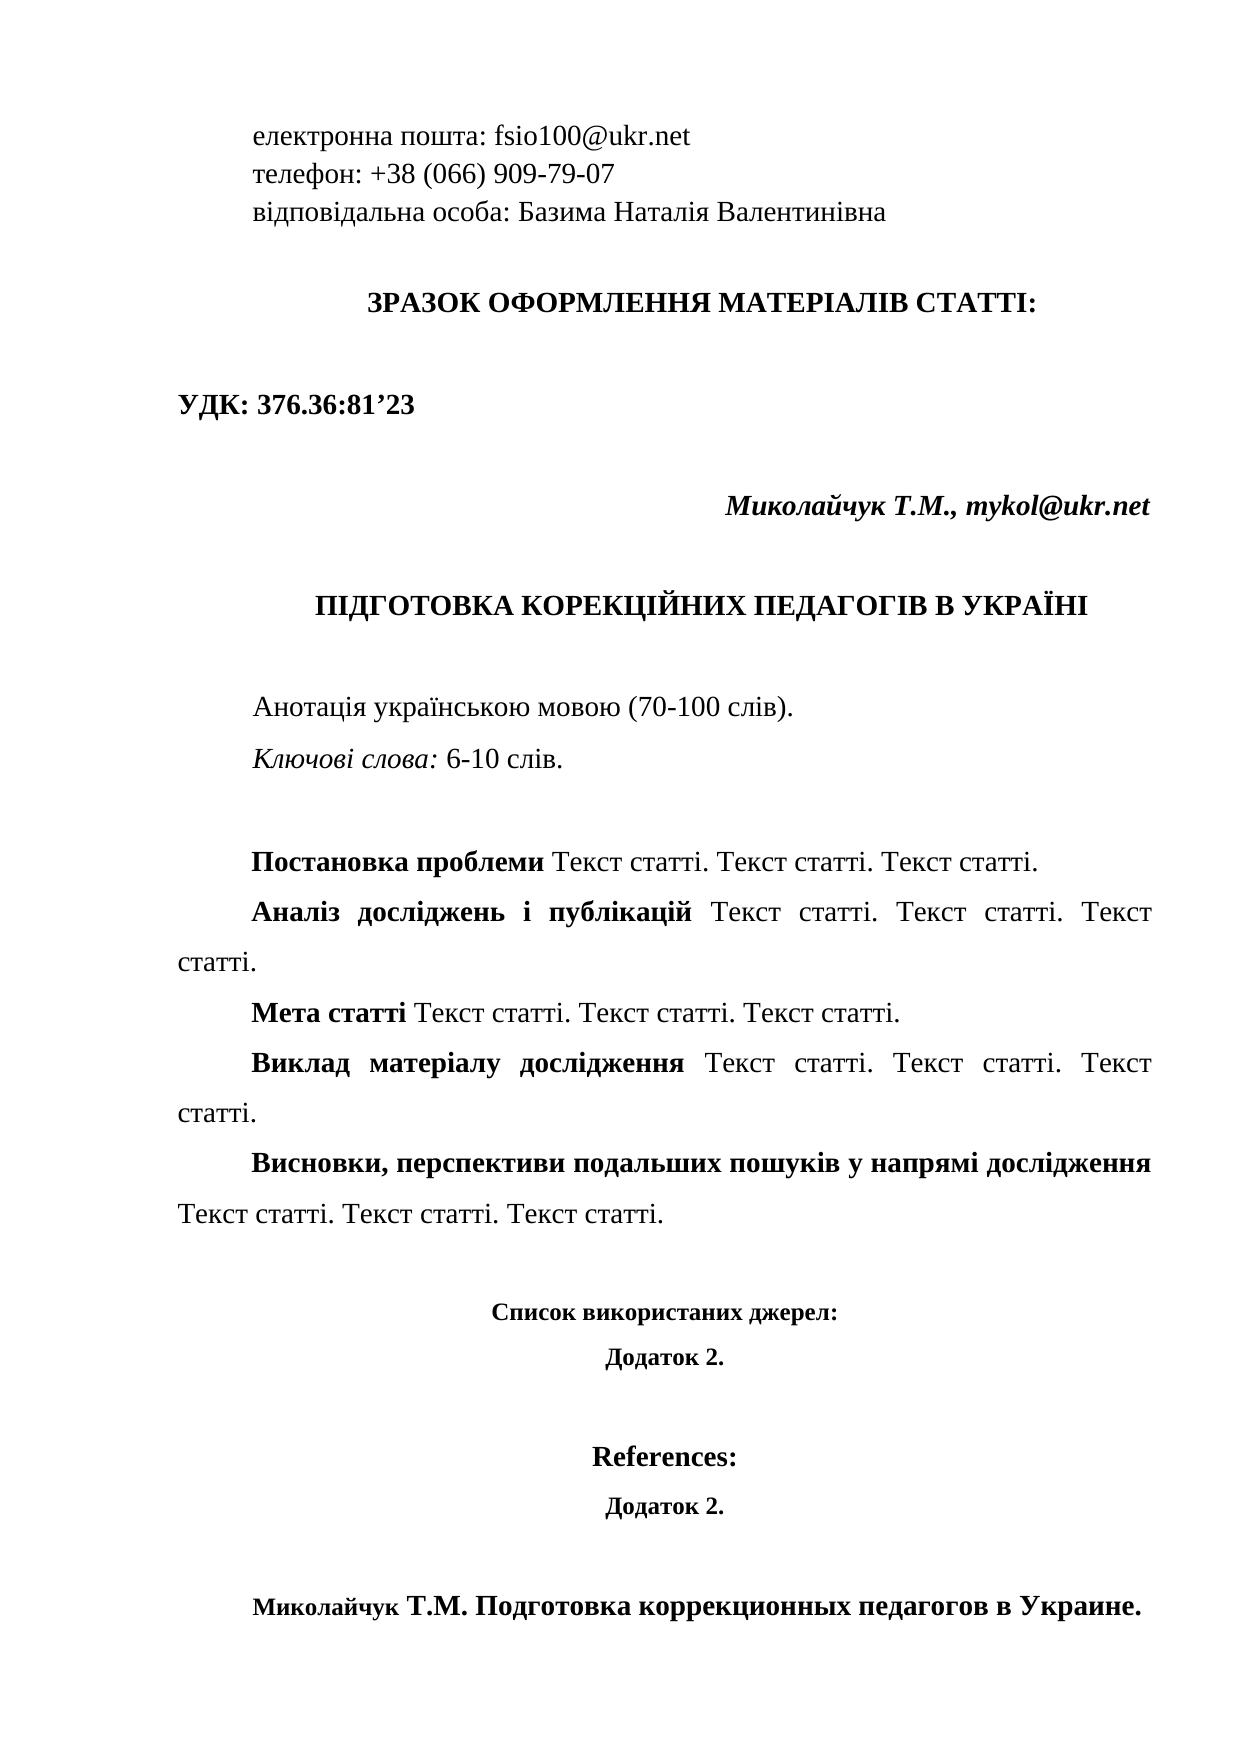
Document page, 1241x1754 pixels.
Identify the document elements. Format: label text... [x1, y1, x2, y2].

text Додаток 2. [177, 1491, 1152, 1520]
text електронна пошта: fsio100@ukr.net [178, 118, 1152, 152]
text Аналіз досліджень і публікацій Текст статті. Текст статті. Текст статті. [177, 894, 1152, 978]
text Анотація українською мовою (70-100 слів). [178, 689, 1152, 723]
text відповідальна особа: Базима Наталія Валентинівна [178, 194, 1152, 228]
text ПІДГОТОВКА КОРЕКЦІЙНИХ ПЕДАГОГІВ В УКРАЇНІ [177, 588, 1152, 622]
text удк: 376.36:81’23 [177, 387, 1152, 421]
text телефон: +38 (066) 909-79-07 [178, 156, 1152, 190]
text ЗРАЗОК ОФОРМЛЕННЯ МАТЕРІАЛІВ СТАТТІ: [178, 285, 1152, 318]
text Миколайчук Т.м., mykol@ukr.net [177, 488, 1152, 521]
text Ключові слова: 6-10 слів. [178, 741, 1152, 775]
text Миколайчук Т.М. Подготовка коррекционных педагогов в Украине. [178, 1588, 1152, 1622]
text Список використаних джерел: [177, 1297, 1152, 1325]
text Виклад матеріалу дослідження Текст статті. Текст статті. Текст статті. [177, 1045, 1152, 1129]
text References: [177, 1439, 1152, 1472]
text Висновки, перспективи подальших пошуків у напрямі дослідження Текст статті. Текст статті. Текст статті. [177, 1146, 1152, 1229]
text Мета статті Текст статті. Текст статті. Текст статті. [177, 995, 1152, 1028]
text Додаток 2. [177, 1342, 1152, 1370]
text Постановка проблеми Текст статті. Текст статті. Текст статті. [177, 844, 1152, 877]
